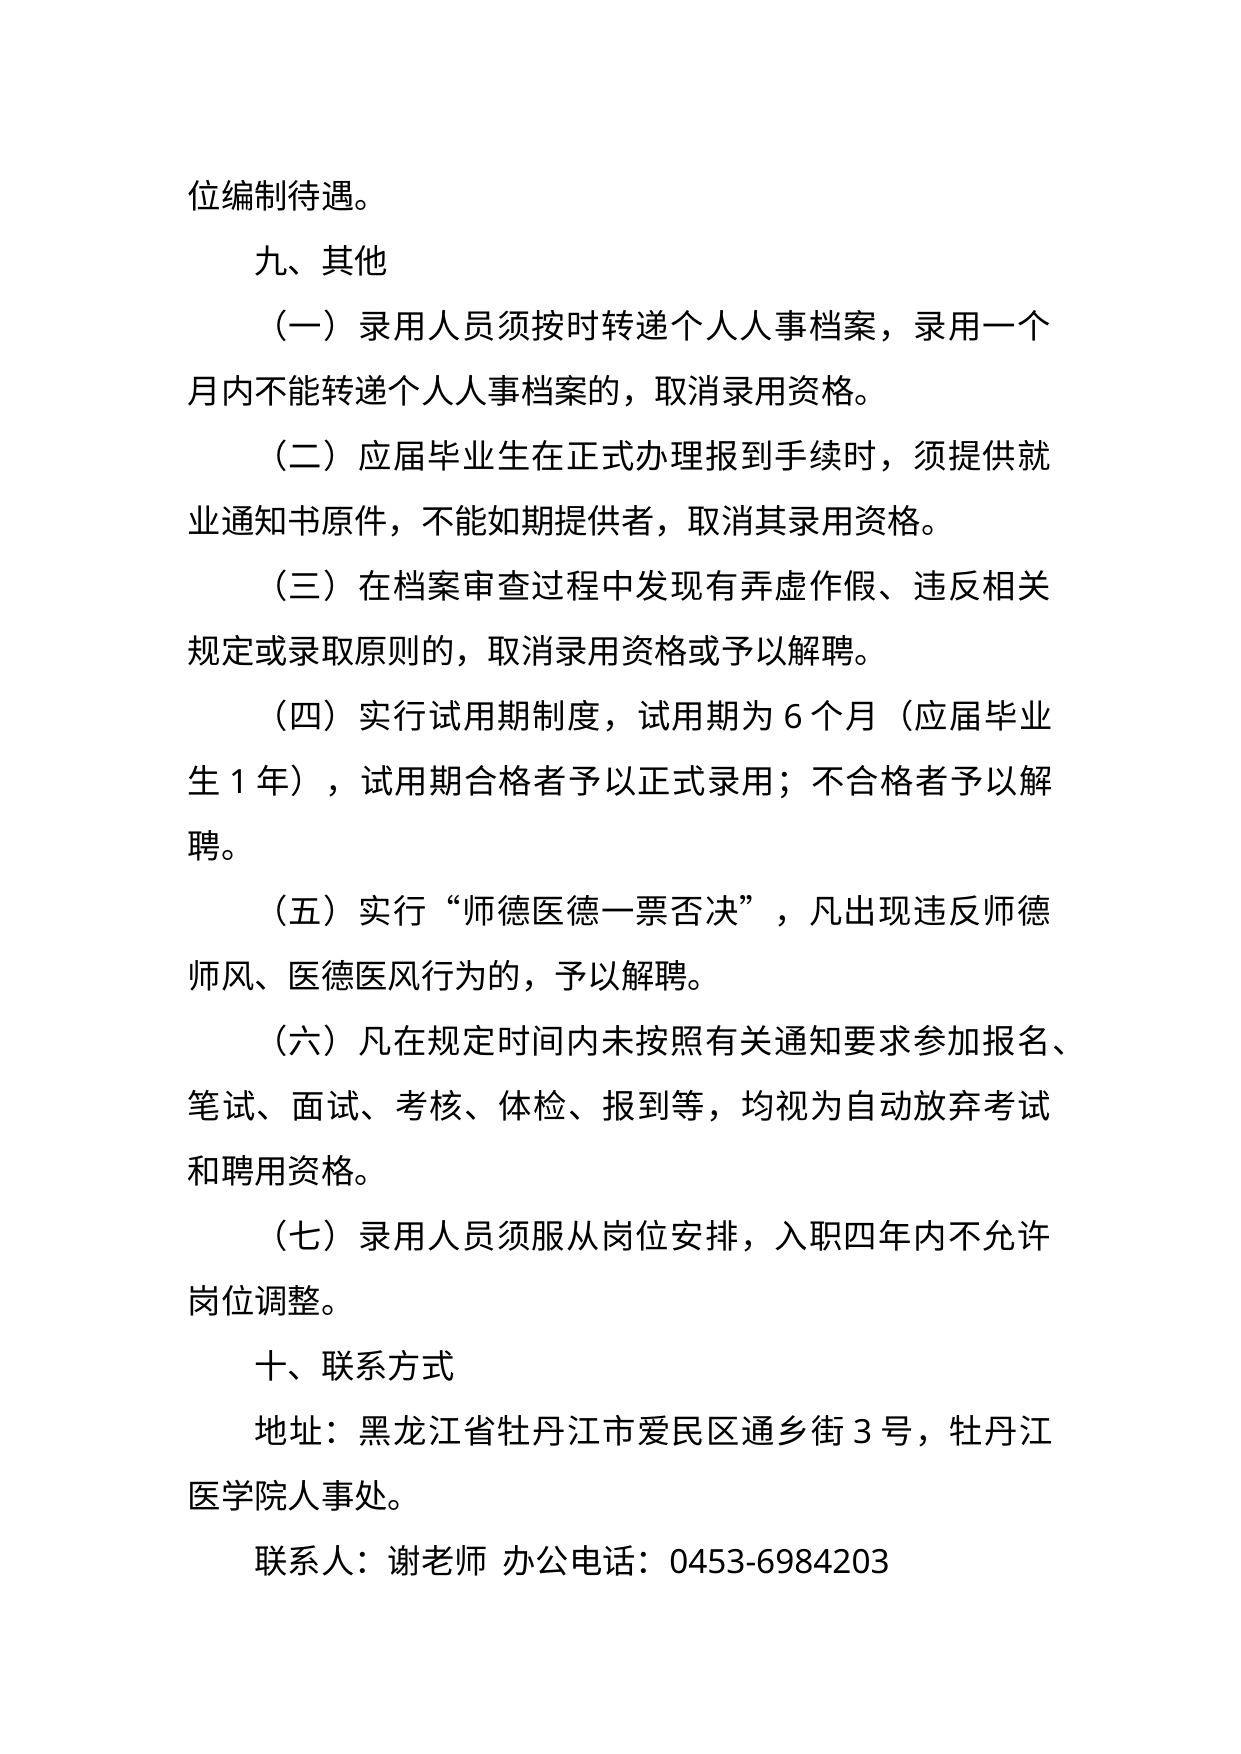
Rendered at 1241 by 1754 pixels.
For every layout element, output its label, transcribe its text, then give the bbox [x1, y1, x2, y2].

text （七）录用人员须服从岗位安排，入职四年内不允许岗位调整。 [187, 1202, 1053, 1332]
text 地址：黑龙江省牡丹江市爱民区通乡街3号，牡丹江医学院人事处。 [187, 1397, 1053, 1527]
text 十、联系方式 [187, 1332, 1053, 1397]
text （一）录用人员须按时转递个人人事档案，录用一个月内不能转递个人人事档案的，取消录用资格。 [187, 292, 1053, 422]
text （三）在档案审查过程中发现有弄虚作假、违反相关规定或录取原则的，取消录用资格或予以解聘。 [187, 552, 1053, 682]
text （四）实行试用期制度，试用期为6个月（应届毕业生1年），试用期合格者予以正式录用；不合格者予以解聘。 [187, 682, 1053, 877]
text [187, 162, 1053, 227]
text （二）应届毕业生在正式办理报到手续时，须提供就业通知书原件，不能如期提供者，取消其录用资格。 [187, 422, 1053, 552]
text （六）凡在规定时间内未按照有关通知要求参加报名、笔试、面试、考核、体检、报到等，均视为自动放弃考试和聘用资格。 [187, 1007, 1053, 1202]
text （五）实行“师德医德一票否决”，凡出现违反师德师风、医德医风行为的，予以解聘。 [187, 877, 1053, 1007]
text 九、其他 [187, 227, 1053, 292]
text 联系人：谢老师 办公电话：0453-6984203 [187, 1527, 1053, 1592]
